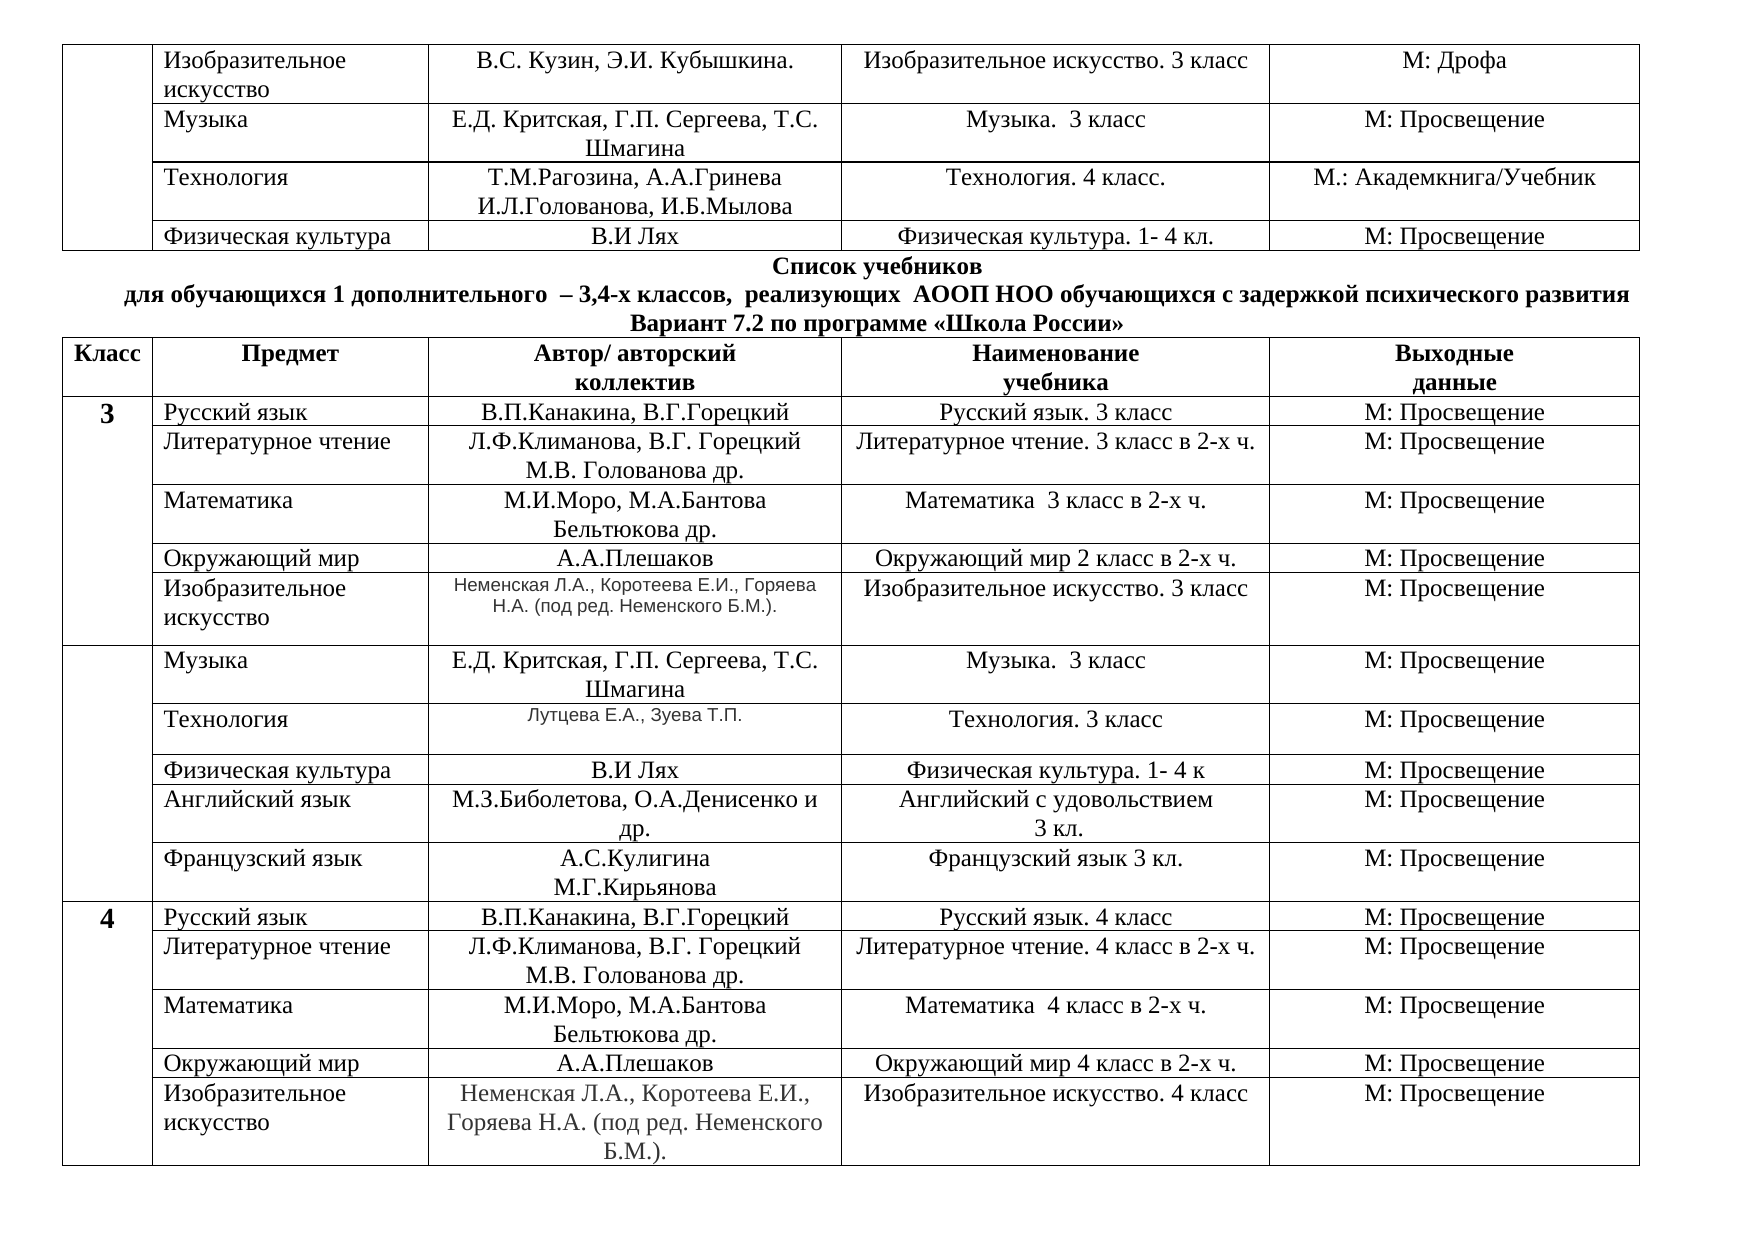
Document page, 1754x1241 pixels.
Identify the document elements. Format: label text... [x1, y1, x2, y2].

table_cell Окружающий мир [153, 544, 428, 572]
table_cell Русский язык. 4 класс [842, 902, 1269, 930]
table_cell М: Просвещение [1270, 104, 1639, 161]
table_cell А.А.Плешаков [429, 544, 841, 572]
table_cell Литературное чтение [153, 931, 428, 989]
table_cell [63, 646, 152, 901]
table_cell Изобразительное искусство. 3 класс [842, 45, 1269, 103]
table_cell Русский язык [153, 397, 428, 425]
table_cell М: Просвещение [1270, 704, 1639, 754]
table_cell Изобразительное искусство. 4 класс [842, 1078, 1269, 1164]
table_cell Изобразительное искусство [153, 1078, 428, 1164]
table_cell М: Дрофа [1270, 45, 1639, 103]
table_cell Математика [153, 485, 428, 542]
table_cell М.: Академкнига/Учебник [1270, 163, 1639, 220]
table_cell Изобразительное искусство [153, 45, 428, 103]
table_cell В.И Лях [429, 755, 841, 783]
table_cell М: Просвещение [1270, 843, 1639, 901]
table_cell М: Просвещение [1270, 646, 1639, 703]
table_cell М: Просвещение [1270, 785, 1639, 842]
text Список учебников [74, 251, 1680, 279]
table_cell М: Просвещение [1270, 1049, 1639, 1077]
table_cell М: Просвещение [1270, 573, 1639, 644]
table_cell Французский язык 3 кл. [842, 843, 1269, 901]
table_cell Технология [153, 163, 428, 220]
table_cell В.П.Канакина, В.Г.Горецкий [429, 902, 841, 930]
table_cell М.И.Моро, М.А.Бантова Бельтюкова др. [429, 990, 841, 1047]
table_cell М: Просвещение [1270, 544, 1639, 572]
table_cell Литературное чтение [153, 426, 428, 484]
table_cell Математика 4 класс в 2-х ч. [842, 990, 1269, 1047]
table_cell Музыка [153, 646, 428, 703]
table_header Класс [63, 338, 152, 396]
table_cell 4 [63, 902, 152, 1164]
table_cell Изобразительное искусство. 3 класс [842, 573, 1269, 644]
table_cell Технология. 4 класс. [842, 163, 1269, 220]
table_cell М: Просвещение [1270, 755, 1639, 783]
table_cell М.И.Моро, М.А.Бантова Бельтюкова др. [429, 485, 841, 542]
table_cell Музыка [153, 104, 428, 161]
table_cell М: Просвещение [1270, 1078, 1639, 1164]
table_cell Е.Д. Критская, Г.П. Сергеева, Т.С. Шмагина [429, 104, 841, 161]
table_cell Е.Д. Критская, Г.П. Сергеева, Т.С. Шмагина [429, 646, 841, 703]
table_cell Технология. 3 класс [842, 704, 1269, 754]
table_cell Технология [153, 704, 428, 754]
table_cell Лутцева Е.А., Зуева Т.П. [429, 704, 841, 754]
table_cell Математика 3 класс в 2-х ч. [842, 485, 1269, 542]
table_cell Л.Ф.Климанова, В.Г. Горецкий М.В. Голованова др. [429, 931, 841, 989]
table_cell М: Просвещение [1270, 931, 1639, 989]
table_cell Музыка. 3 класс [842, 104, 1269, 161]
table_cell В.И Лях [429, 221, 841, 250]
table_cell Французский язык [153, 843, 428, 901]
table_cell М: Просвещение [1270, 426, 1639, 484]
table_cell Английский с удовольствием 3 кл. [842, 785, 1269, 842]
table_header Автор/ авторский коллектив [429, 338, 841, 396]
table_cell Неменская Л.А., Коротеева Е.И., Горяева Н.А. (под ред. Неменского Б.М.). [429, 573, 841, 644]
table_cell А.С.Кулигина М.Г.Кирьянова [429, 843, 841, 901]
table_cell Физическая культура. 1- 4 к [842, 755, 1269, 783]
table_cell М.З.Биболетова, О.А.Денисенко и др. [429, 785, 841, 842]
table_cell Музыка. 3 класс [842, 646, 1269, 703]
table_cell Окружающий мир 4 класс в 2-х ч. [842, 1049, 1269, 1077]
table_cell Изобразительное искусство [153, 573, 428, 644]
table_cell Физическая культура. 1- 4 кл. [842, 221, 1269, 250]
text для обучающихся 1 дополнительного – 3,4-х классов, реализующих АООП НОО обучающихся с задержкой психического развития Вариант 7.2 по программе «Школа России» [74, 279, 1680, 337]
table_cell 3 [63, 397, 152, 644]
table_cell Русский язык [153, 902, 428, 930]
table_header Наименование учебника [842, 338, 1269, 396]
table_cell Т.М.Рагозина, А.А.Гринева И.Л.Голованова, И.Б.Мылова [429, 163, 841, 220]
table_header Предмет [153, 338, 428, 396]
table_cell М: Просвещение [1270, 990, 1639, 1047]
table_cell М: Просвещение [1270, 397, 1639, 425]
table_cell Л.Ф.Климанова, В.Г. Горецкий М.В. Голованова др. [429, 426, 841, 484]
table_cell Английский язык [153, 785, 428, 842]
table_cell М: Просвещение [1270, 902, 1639, 930]
table_cell Окружающий мир 2 класс в 2-х ч. [842, 544, 1269, 572]
table_cell В.П.Канакина, В.Г.Горецкий [429, 397, 841, 425]
table_cell Литературное чтение. 3 класс в 2-х ч. [842, 426, 1269, 484]
table_cell Неменская Л.А., Коротеева Е.И., Горяева Н.А. (под ред. Неменского Б.М.). [429, 1078, 603, 1164]
table_cell Литературное чтение. 4 класс в 2-х ч. [842, 931, 1269, 989]
table_cell А.А.Плешаков [429, 1049, 841, 1077]
table_cell Русский язык. 3 класс [842, 397, 1269, 425]
table_cell М: Просвещение [1270, 221, 1639, 250]
table_header Выходные данные [1270, 338, 1639, 396]
table_cell Окружающий мир [153, 1049, 428, 1077]
table_cell Математика [153, 990, 428, 1047]
table_cell М: Просвещение [1270, 485, 1639, 542]
table_cell Неменская Л.А., Коротеева Е.И., Горяева Н.А. (под ред. Неменского Б.М.). [667, 1078, 841, 1164]
table_cell В.С. Кузин, Э.И. Кубышкина. [429, 45, 841, 103]
table_cell Физическая культура [153, 755, 428, 783]
table_cell Физическая культура [153, 221, 428, 250]
